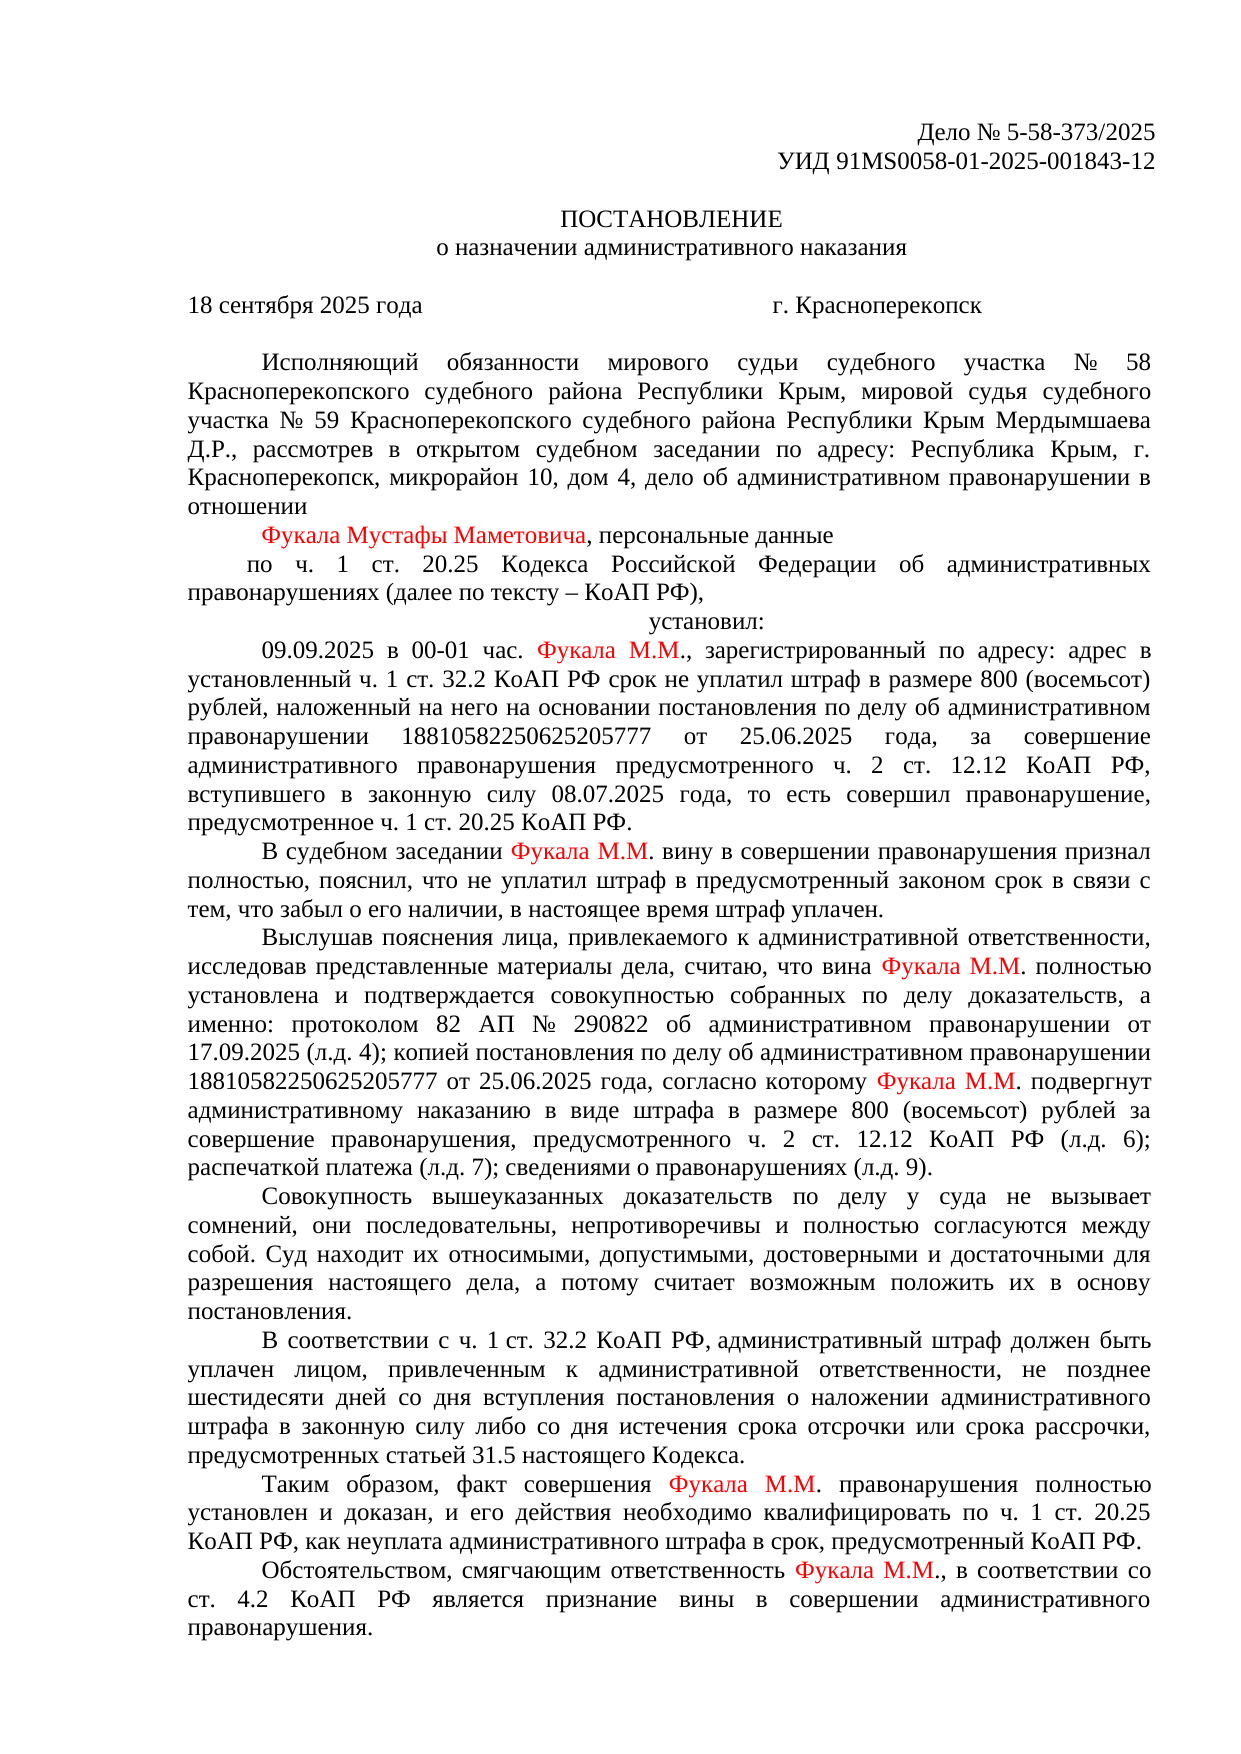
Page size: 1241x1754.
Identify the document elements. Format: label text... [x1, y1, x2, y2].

title Дело № 5-58-373/2025 [719, 117, 1155, 146]
text Выслушав пояснения лица, привлекаемого к административной ответственности, исследовав представленные материалы дела, считаю, что вина Фукала М.М. полностью установлена и подтверждается совокупностью собранных по делу доказательств, а именно: протоколом 82 АП № 290822 об административном правонарушении от 17.09.2025 (л.д. 4); копией постановления по делу об административном правонарушении 18810582250625205777 от 25.06.2025 года, согласно которому Фукала М.М. подвергнут административному наказанию в виде штрафа в размере 800 (восемьсот) рублей за совершение правонарушения, предусмотренного ч. 2 ст. 12.12 КоАП РФ (л.д. 6); распечаткой платежа (л.д. 7); сведениями о правонарушениях (л.д. 9). [187, 922, 1152, 1181]
text В судебном заседании Фукала М.М. вину в совершении правонарушения признал полностью, пояснил, что не уплатил штраф в предусмотренный законом срок в связи с тем, что забыл о его наличии, в настоящее время штраф уплачен. [187, 836, 1152, 922]
subtitle Исполняющий обязанности мирового судьи судебного участка № 58 Красноперекопского судебного района Республики Крым, мировой судья судебного участка № 59 Красноперекопского судебного района Республики Крым Мердымшаева Д.Р., рассмотрев в открытом судебном заседании по адресу: Республика Крым, г. Красноперекопск, микрорайон 10, дом 4, дело об административном правонарушении в отношении [187, 347, 1152, 520]
text Фукала Мустафы Маметовича, персональные данные [187, 520, 1152, 549]
text Обстоятельством, смягчающим ответственность Фукала М.М., в соответствии со ст. 4.2 КоАП РФ является признание вины в совершении административного правонарушения. [187, 1555, 1152, 1641]
text по ч. 1 ст. 20.25 Кодекса Российской Федерации об административных правонарушениях (далее по тексту – КоАП РФ), [187, 549, 1152, 606]
text Таким образом, факт совершения Фукала М.М. правонарушения полностью установлен и доказан, и его действия необходимо квалифицировать по ч. 1 ст. 20.25 КоАП РФ, как неуплата административного штрафа в срок, предусмотренный КоАП РФ. [187, 1469, 1152, 1555]
text Совокупность вышеуказанных доказательств по делу у суда не вызывает сомнений, они последовательны, непротиворечивы и полностью согласуются между собой. Суд находит их относимыми, допустимыми, достоверными и достаточными для разрешения настоящего дела, а потому считает возможным положить их в основу постановления. [187, 1181, 1152, 1325]
text установил: [187, 606, 1152, 635]
text 09.09.2025 в 00-01 час. Фукала М.М., зарегистрированный по адресу: адрес в установленный ч. 1 ст. 32.2 КоАП РФ срок не уплатил штраф в размере 800 (восемьсот) рублей, наложенный на него на основании постановления по делу об административном правонарушении 18810582250625205777 от 25.06.2025 года, за совершение административного правонарушения предусмотренного ч. 2 ст. 12.12 КоАП РФ, вступившего в законную силу 08.07.2025 года, то есть совершил правонарушение, предусмотренное ч. 1 ст. 20.25 КоАП РФ. [187, 635, 1152, 836]
text 18 сентября 2025 года г. Красноперекопск [187, 290, 1152, 319]
text В соответствии с ч. 1 ст. 32.2 КоАП РФ, административный штраф должен быть уплачен лицом, привлеченным к административной ответственности, не позднее шестидесяти дней со дня вступления постановления о наложении административного штрафа в законную силу либо со дня истечения срока отсрочки или срока рассрочки, предусмотренных статьей 31.5 настоящего Кодекса. [187, 1325, 1152, 1469]
title о назначении административного наказания [187, 232, 1155, 261]
title УИД 91MS0058-01-2025-001843-12 [660, 146, 1155, 175]
title ПОСТАНОВЛЕНИЕ [187, 204, 1155, 232]
